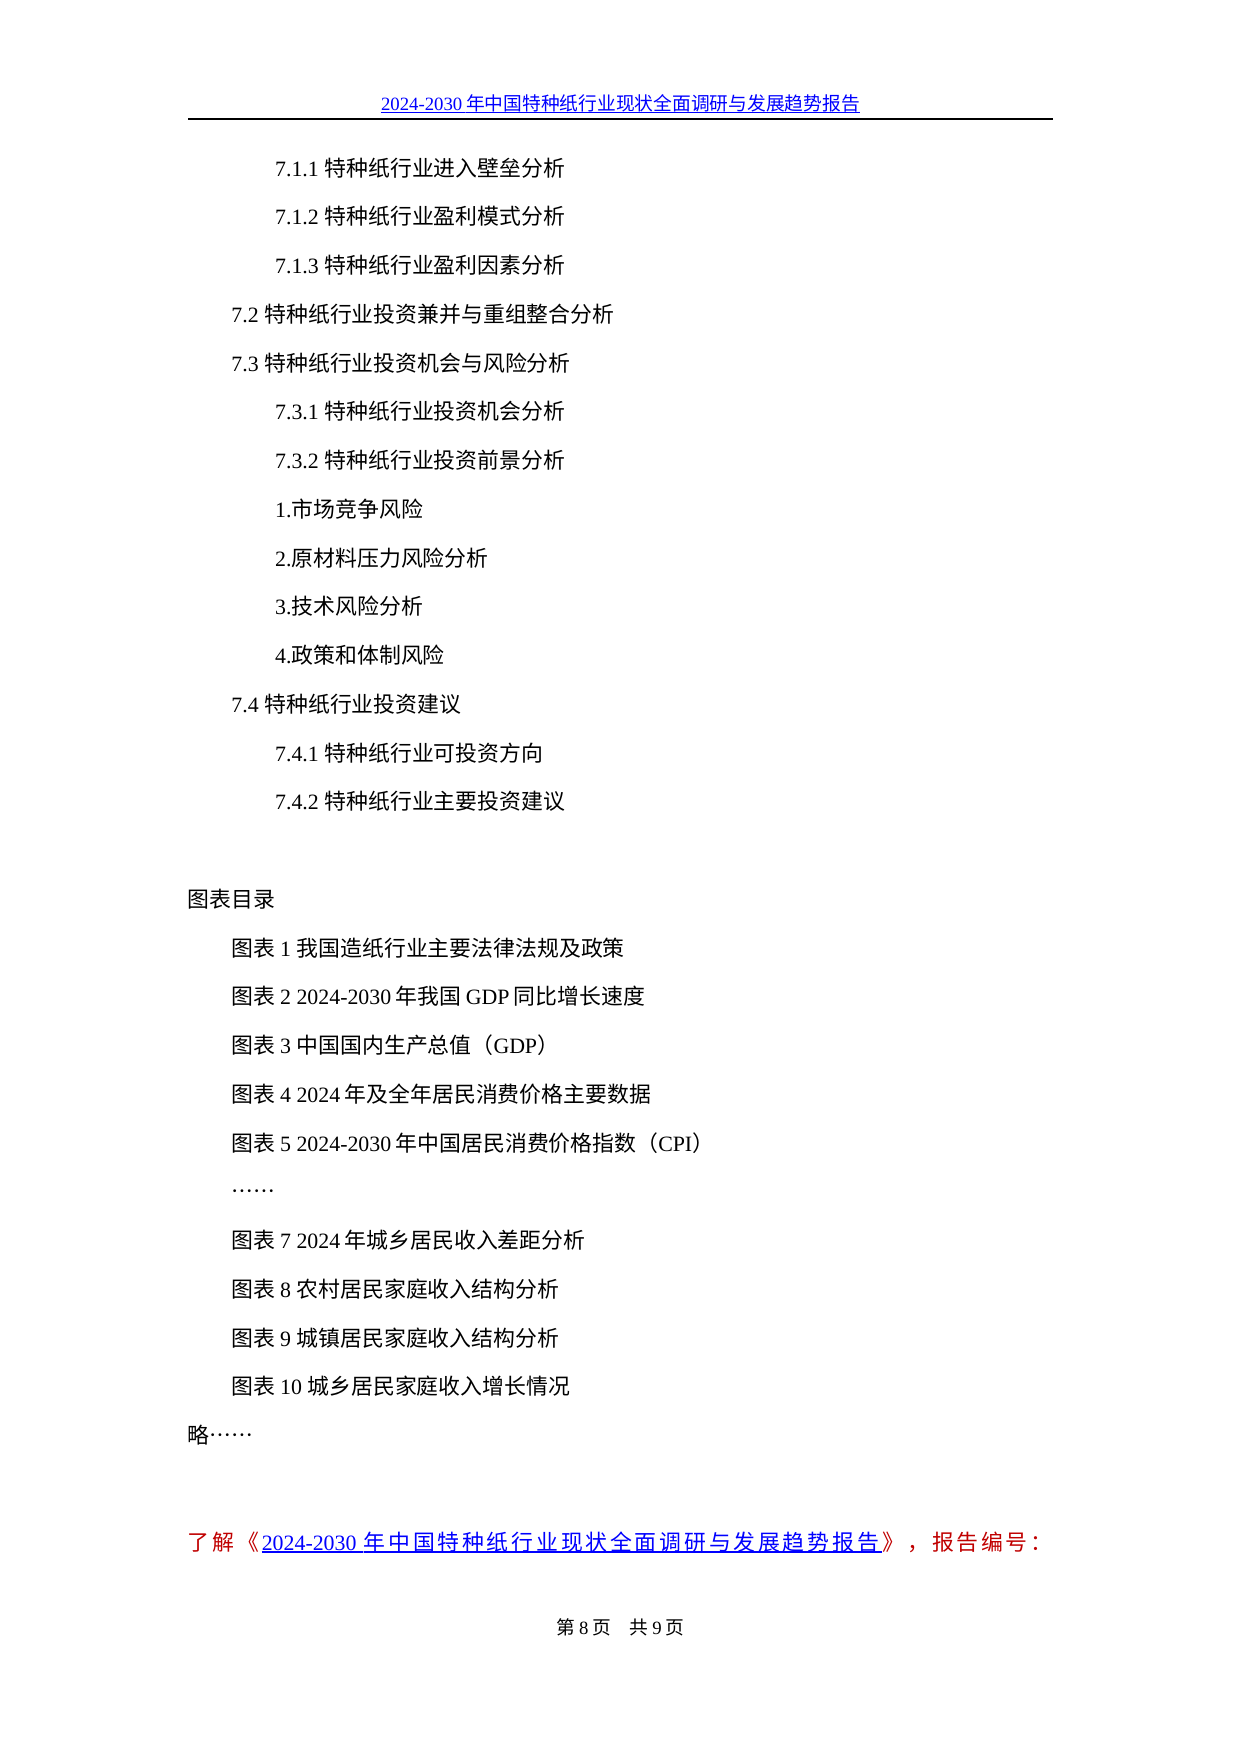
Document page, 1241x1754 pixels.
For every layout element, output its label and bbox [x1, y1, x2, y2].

text [187, 1524, 1053, 1557]
text [187, 150, 1053, 1450]
